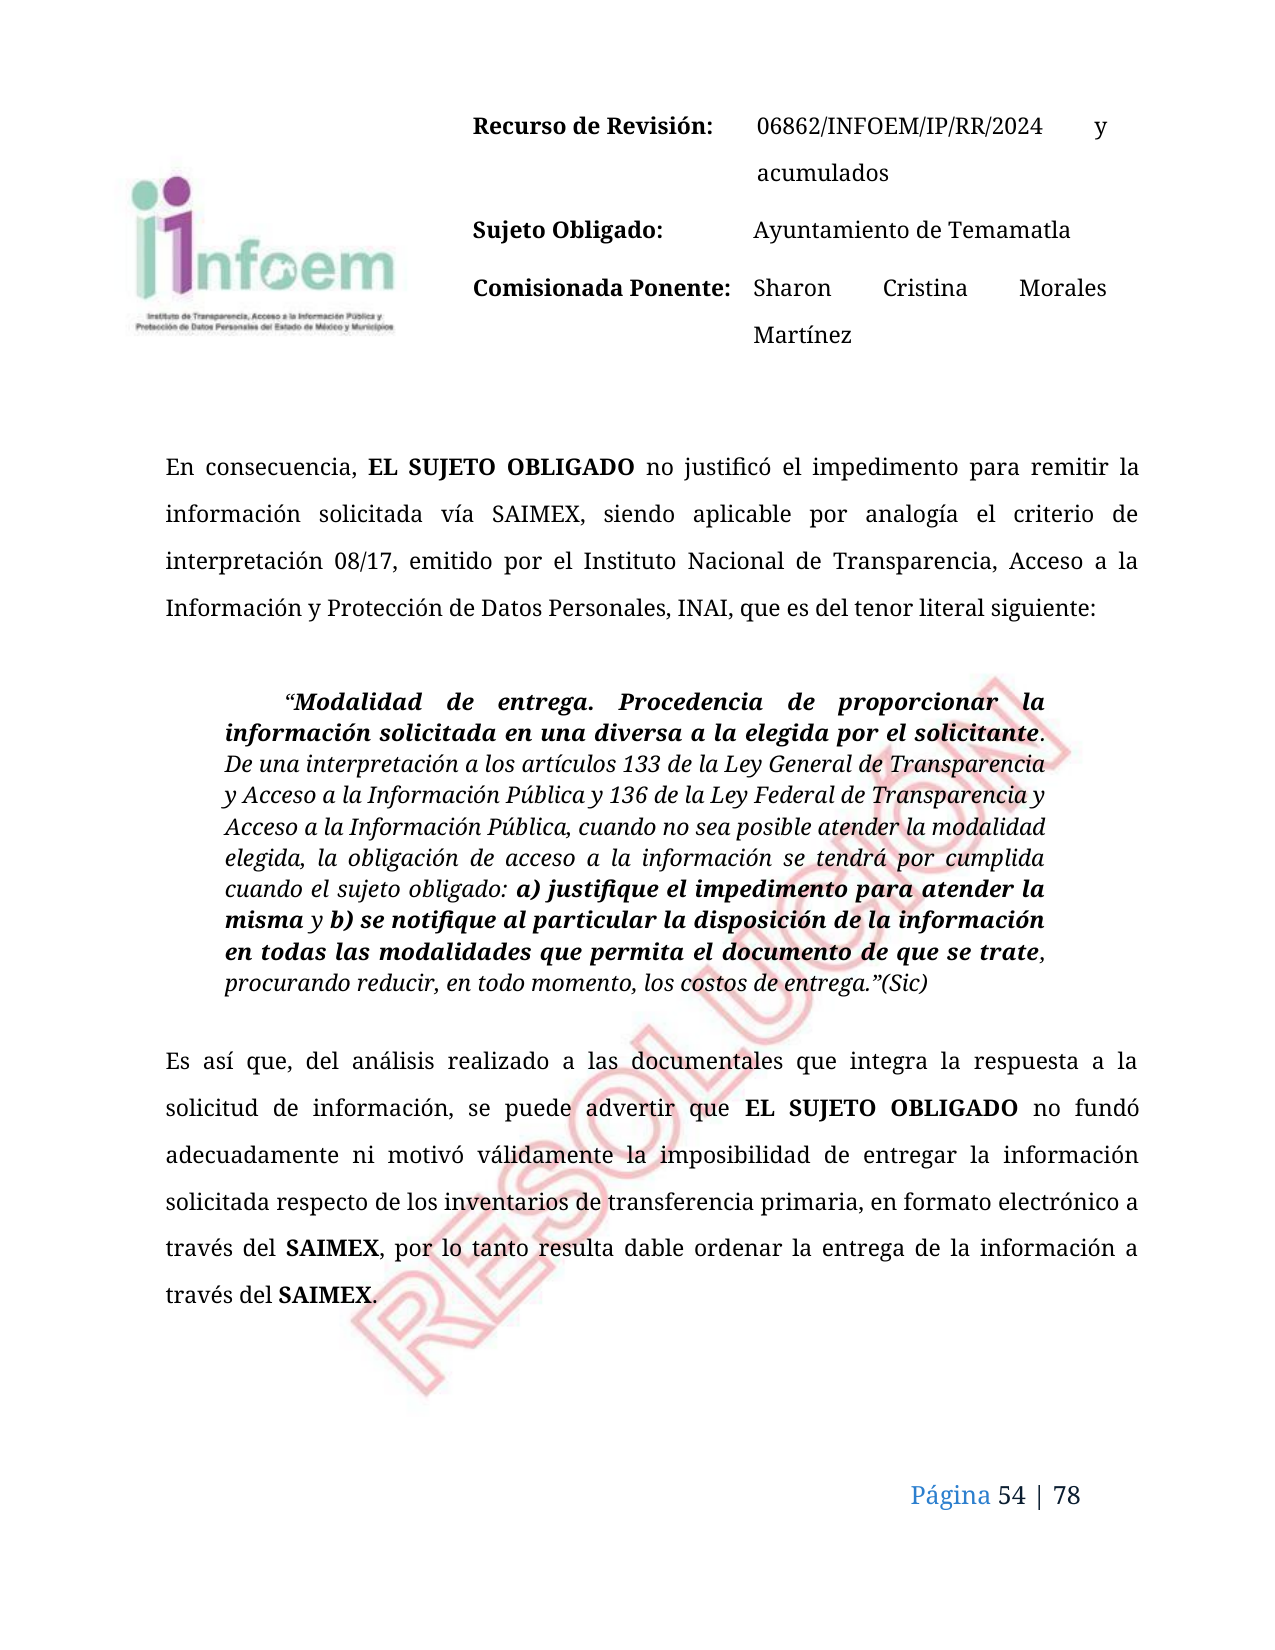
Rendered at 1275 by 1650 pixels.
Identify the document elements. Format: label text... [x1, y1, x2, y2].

picture [2, 111, 1275, 1650]
text “Modalidad de entrega. Procedencia de proporcionar la información solicitada en una diversa a la elegida por el solicitante. De una interpretación a los artículos 133 de la Ley General de Transparencia y Acceso a la Información Pública y 136 de la Ley Federal de Transparencia y Acceso a la Información Pública, cuando no sea posible atender la modalidad elegida, la obligación de acceso a la información se tendrá por cumplida cuando el sujeto obligado: a) justifique el impedimento para atender la misma y b) se notifique al particular la disposición de la información en todas las modalidades que permita el documento de que se trate, procurando reducir, en todo momento, los costos de entrega.”(Sic) [224, 686, 1048, 998]
text En consecuencia, EL SUJETO OBLIGADO no justificó el impedimento para remitir la información solicitada vía SAIMEX, siendo aplicable por analogía el criterio de interpretación 08/17, emitido por el Instituto Nacional de Transparencia, Acceso a la Información y Protección de Datos Personales, INAI, que es del tenor literal siguiente: [165, 451, 1140, 623]
text Es así que, del análisis realizado a las documentales que integra la respuesta a la solicitud de información, se puede advertir que EL SUJETO OBLIGADO no fundó adecuadamente ni motivó válidamente la imposibilidad de entregar la información solicitada respecto de los inventarios de transferencia primaria, en formato electrónico a través del SAIMEX, por lo tanto resulta dable ordenar la entrega de la información a través del SAIMEX. [165, 1045, 1140, 1311]
